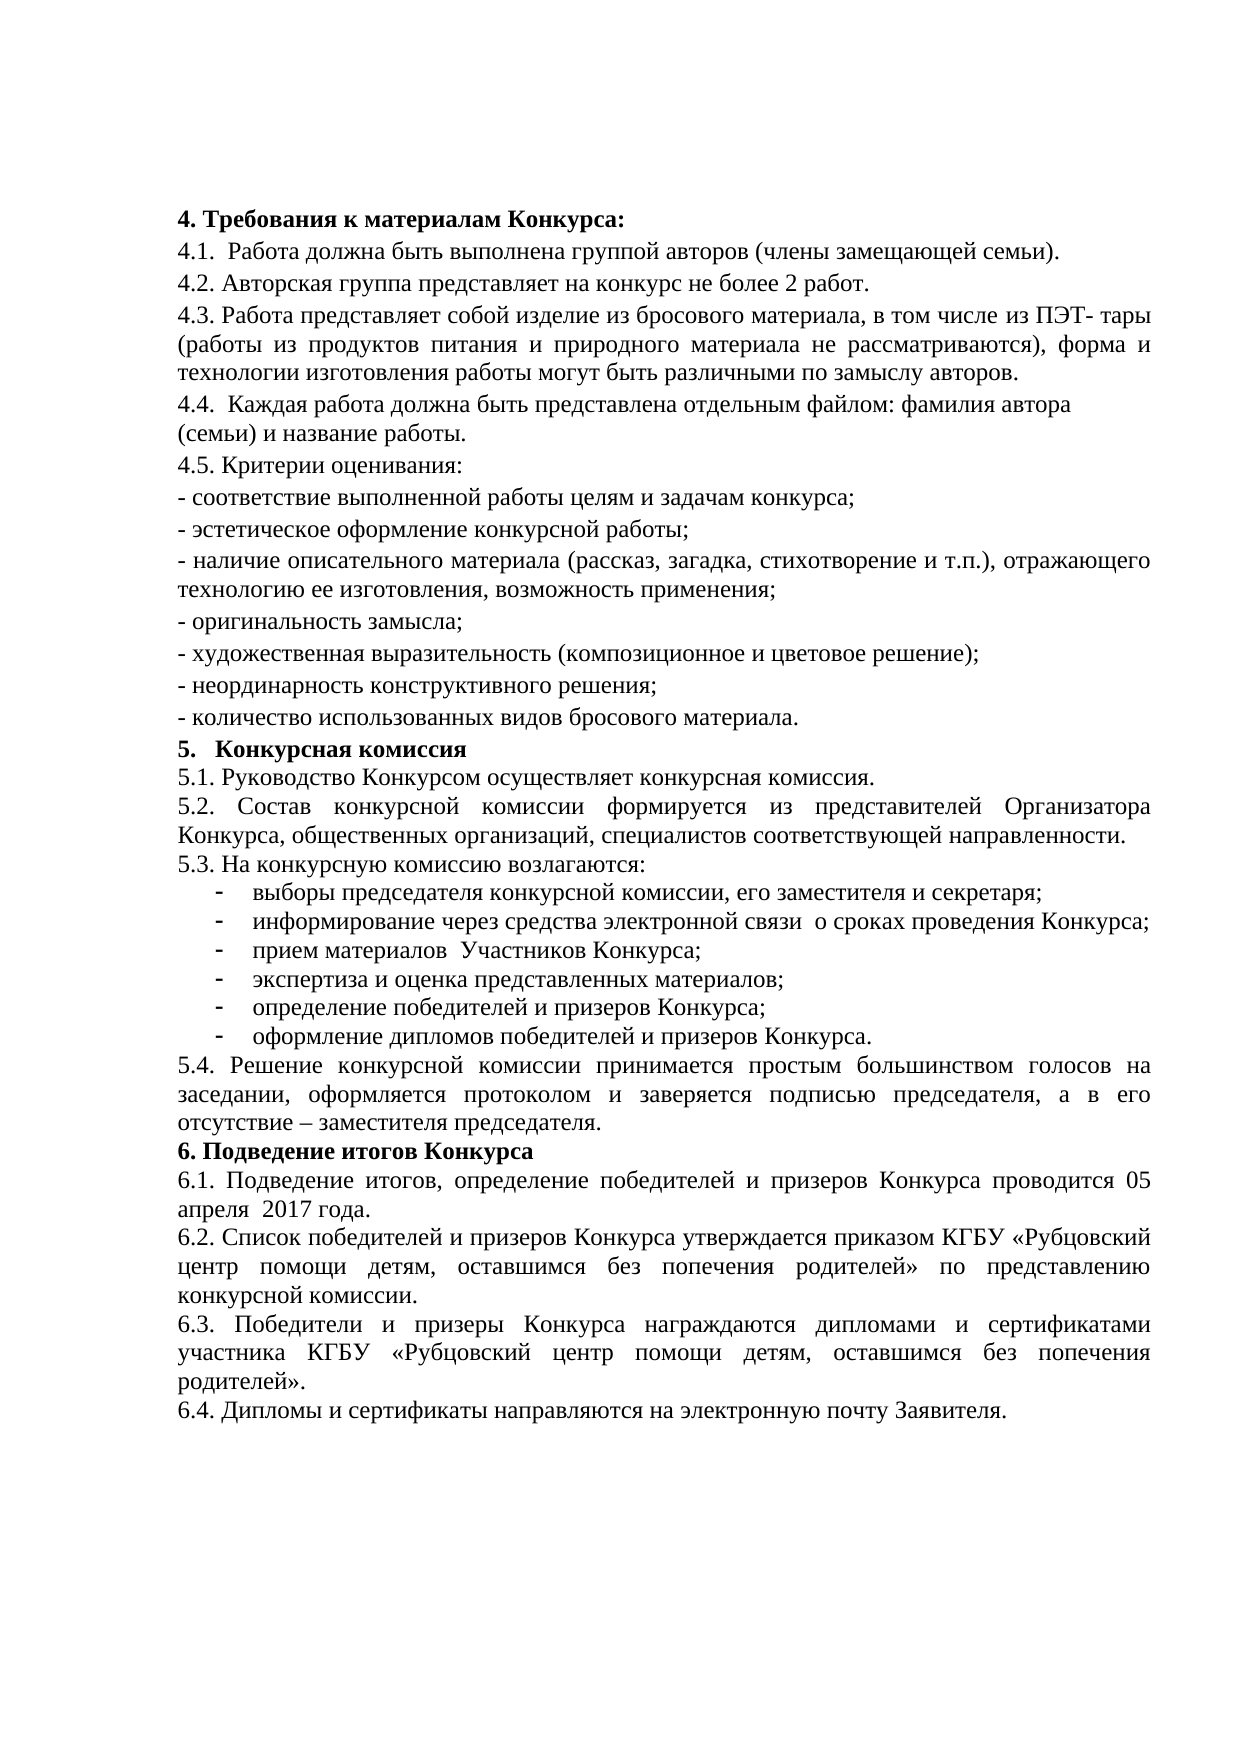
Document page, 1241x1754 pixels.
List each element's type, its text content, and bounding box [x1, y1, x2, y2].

text 6.3. Победители и призеры Конкурса награждаются дипломами и сертификатами участника КГБУ «Рубцовский центр помощи детям, оставшимся без попечения родителей». [177, 1309, 1152, 1395]
text 4. Требования к материалам Конкурса: [177, 204, 1152, 233]
text 5.4. Решение конкурсной комиссии принимается простым большинством голосов на заседании, оформляется протоколом и заверяется подписью председателя, а в его отсутствие – заместителя председателя. [177, 1050, 1152, 1136]
text 6.4. Дипломы и сертификаты направляются на электронную почту Заявителя. [177, 1395, 1152, 1424]
text - количество использованных видов бросового материала. [177, 702, 1152, 731]
text 6.1. Подведение итогов, определение победителей и призеров Конкурса проводится 05 апреля 2017 года. [177, 1165, 1152, 1222]
text 5.1. Руководство Конкурсом осуществляет конкурсная комиссия. [177, 762, 1152, 791]
list выборы председателя конкурсной комиссии, его заместителя и секретаря; [215, 877, 1152, 906]
list прием материалов Участников Конкурса; [215, 935, 1152, 964]
list информирование через средства электронной связи о сроках проведения Конкурса; [215, 906, 1152, 935]
text 4.2. Авторская группа представляет на конкурс не более 2 работ. [177, 268, 1152, 297]
text - оригинальность замысла; [177, 606, 1152, 635]
text 4.1. Работа должна быть выполнена группой авторов (члены замещающей семьи). [177, 236, 1152, 265]
text - наличие описательного материала (рассказ, загадка, стихотворение и т.п.), отражающего технологию ее изготовления, возможность применения; [177, 546, 1152, 603]
text - художественная выразительность (композиционное и цветовое решение); [177, 638, 1152, 667]
list экспертиза и оценка представленных материалов; [215, 964, 1152, 992]
list оформление дипломов победителей и призеров Конкурса. [215, 1021, 1152, 1050]
text 5. Конкурсная комиссия [177, 734, 1152, 762]
text 4.3. Работа представляет собой изделие из бросового материала, в том числе из ПЭТ- тары (работы из продуктов питания и природного материала не рассматриваются), форма и технологии изготовления работы могут быть различными по замыслу авторов. [177, 300, 1152, 386]
text 5.3. На конкурсную комиссию возлагаются: [177, 849, 1152, 877]
text 6. Подведение итогов Конкурса [177, 1136, 1152, 1165]
text 4.5. Критерии оценивания: [177, 450, 1152, 479]
text 4.4. Каждая работа должна быть представлена отдельным файлом: фамилия автора (семьи) и название работы. [177, 389, 1152, 447]
text - эстетическое оформление конкурсной работы; [177, 514, 1152, 542]
text 6.2. Список победителей и призеров Конкурса утверждается приказом КГБУ «Рубцовский центр помощи детям, оставшимся без попечения родителей» по представлению конкурсной комиссии. [177, 1222, 1152, 1309]
text - соответствие выполненной работы целям и задачам конкурса; [177, 482, 1152, 511]
text - неординарность конструктивного решения; [177, 670, 1152, 699]
list определение победителей и призеров Конкурса; [215, 992, 1152, 1021]
text 5.2. Состав конкурсной комиссии формируется из представителей Организатора Конкурса, общественных организаций, специалистов соответствующей направленности. [177, 791, 1152, 849]
